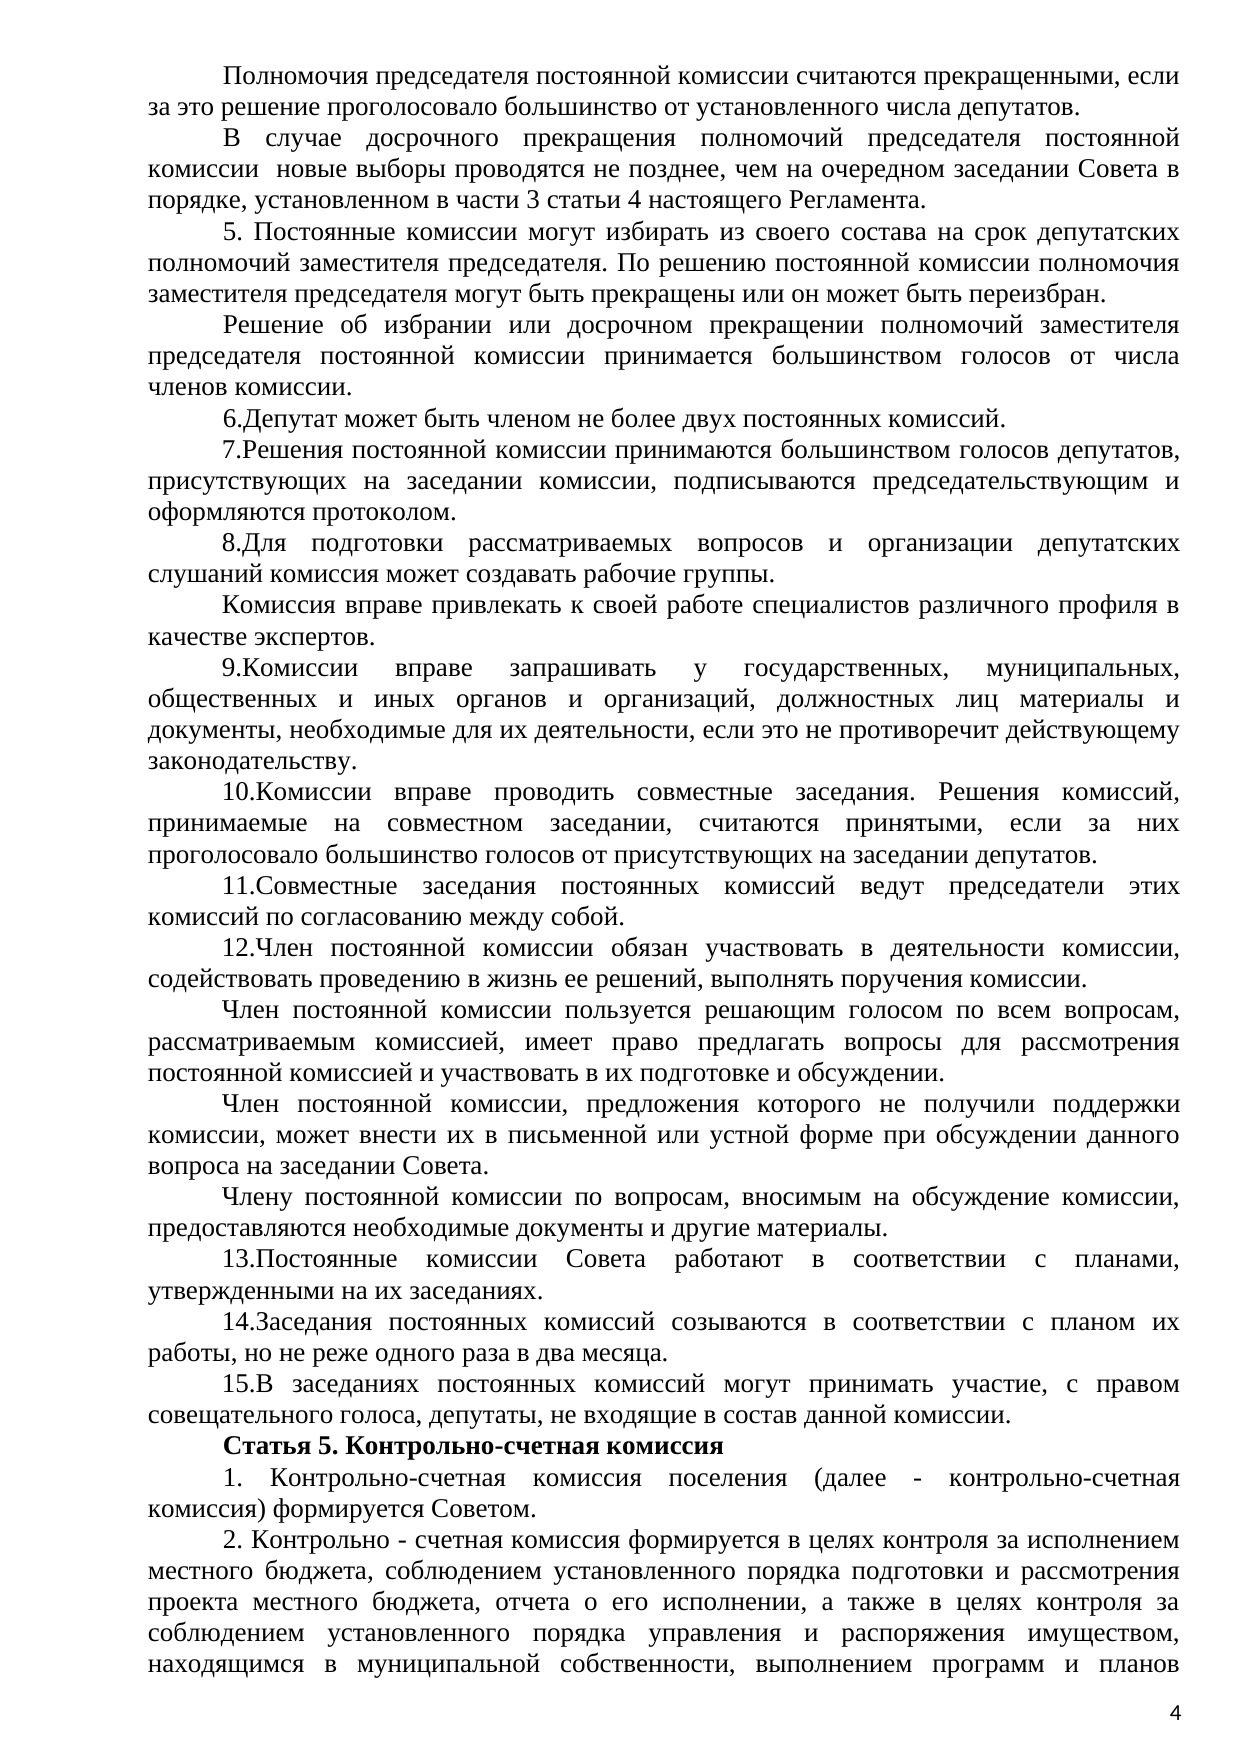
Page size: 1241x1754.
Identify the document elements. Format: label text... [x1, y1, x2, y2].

text 14.Заседания постоянных комиссий созываются в соответствии с планом их работы, но не реже одного раза в два месяца. [148, 1305, 1181, 1367]
text 10.Комиссии вправе проводить совместные заседания. Решения комиссий, принимаемые на совместном заседании, считаются принятыми, если за них проголосовало большинство голосов от присутствующих на заседании депутатов. [148, 775, 1181, 869]
text Члену постоянной комиссии по вопросам, вносимым на обсуждение комиссии, предоставляются необходимые документы и другие материалы. [148, 1180, 1181, 1243]
text 11.Совместные заседания постоянных комиссий ведут председатели этих комиссий по согласованию между собой. [148, 869, 1181, 931]
text 13.Постоянные комиссии Совета работают в соответствии с планами, утвержденными на их заседаниях. [148, 1243, 1181, 1305]
text 8.Для подготовки рассматриваемых вопросов и организации депутатских слушаний комиссия может создавать рабочие группы. [148, 526, 1181, 588]
text 7.Решения постоянной комиссии принимаются большинством голосов депутатов, присутствующих на заседании комиссии, подписываются председательствующим и оформляются протоколом. [148, 433, 1181, 526]
text 9.Комиссии вправе запрашивать у государственных, муниципальных, общественных и иных органов и организаций, должностных лиц материалы и документы, необходимые для их деятельности, если это не противоречит действующему законодательству. [148, 651, 1181, 775]
text Полномочия председателя постоянной комиссии считаются прекращенными, если за это решение проголосовало большинство от установленного числа депутатов. [148, 59, 1181, 121]
text Член постоянной комиссии, предложения которого не получили поддержки комиссии, может внести их в письменной или устной форме при обсуждении данного вопроса на заседании Совета. [148, 1087, 1181, 1180]
text 15.В заседаниях постоянных комиссий могут принимать участие, с правом совещательного голоса, депутаты, не входящие в состав данной комиссии. [148, 1367, 1181, 1429]
text Статья 5. Контрольно-счетная комиссия [148, 1429, 1181, 1461]
text Комиссия вправе привлекать к своей работе специалистов различного профиля в качестве экспертов. [148, 588, 1181, 651]
text 12.Член постоянной комиссии обязан участвовать в деятельности комиссии, содействовать проведению в жизнь ее решений, выполнять поручения комиссии. [148, 931, 1181, 993]
text В случае досрочного прекращения полномочий председателя постоянной комиссии новые выборы проводятся не позднее, чем на очередном заседании Совета в порядке, установленном в части 3 статьи 4 настоящего Регламента. [148, 121, 1181, 215]
text Член постоянной комиссии пользуется решающим голосом по всем вопросам, рассматриваемым комиссией, имеет право предлагать вопросы для рассмотрения постоянной комиссией и участвовать в их подготовке и обсуждении. [148, 993, 1181, 1087]
text 1. Контрольно-счетная комиссия поселения (далее - контрольно-счетная комиссия) формируется Советом. [148, 1461, 1181, 1523]
text 6.Депутат может быть членом не более двух постоянных комиссий. [148, 402, 1181, 433]
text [148, 1523, 1181, 1679]
text Решение об избрании или досрочном прекращении полномочий заместителя председателя постоянной комиссии принимается большинством голосов от числа членов комиссии. [148, 308, 1181, 402]
text 5. Постоянные комиссии могут избирать из своего состава на срок депутатских полномочий заместителя председателя. По решению постоянной комиссии полномочия заместителя председателя могут быть прекращены или он может быть переизбран. [148, 215, 1181, 308]
